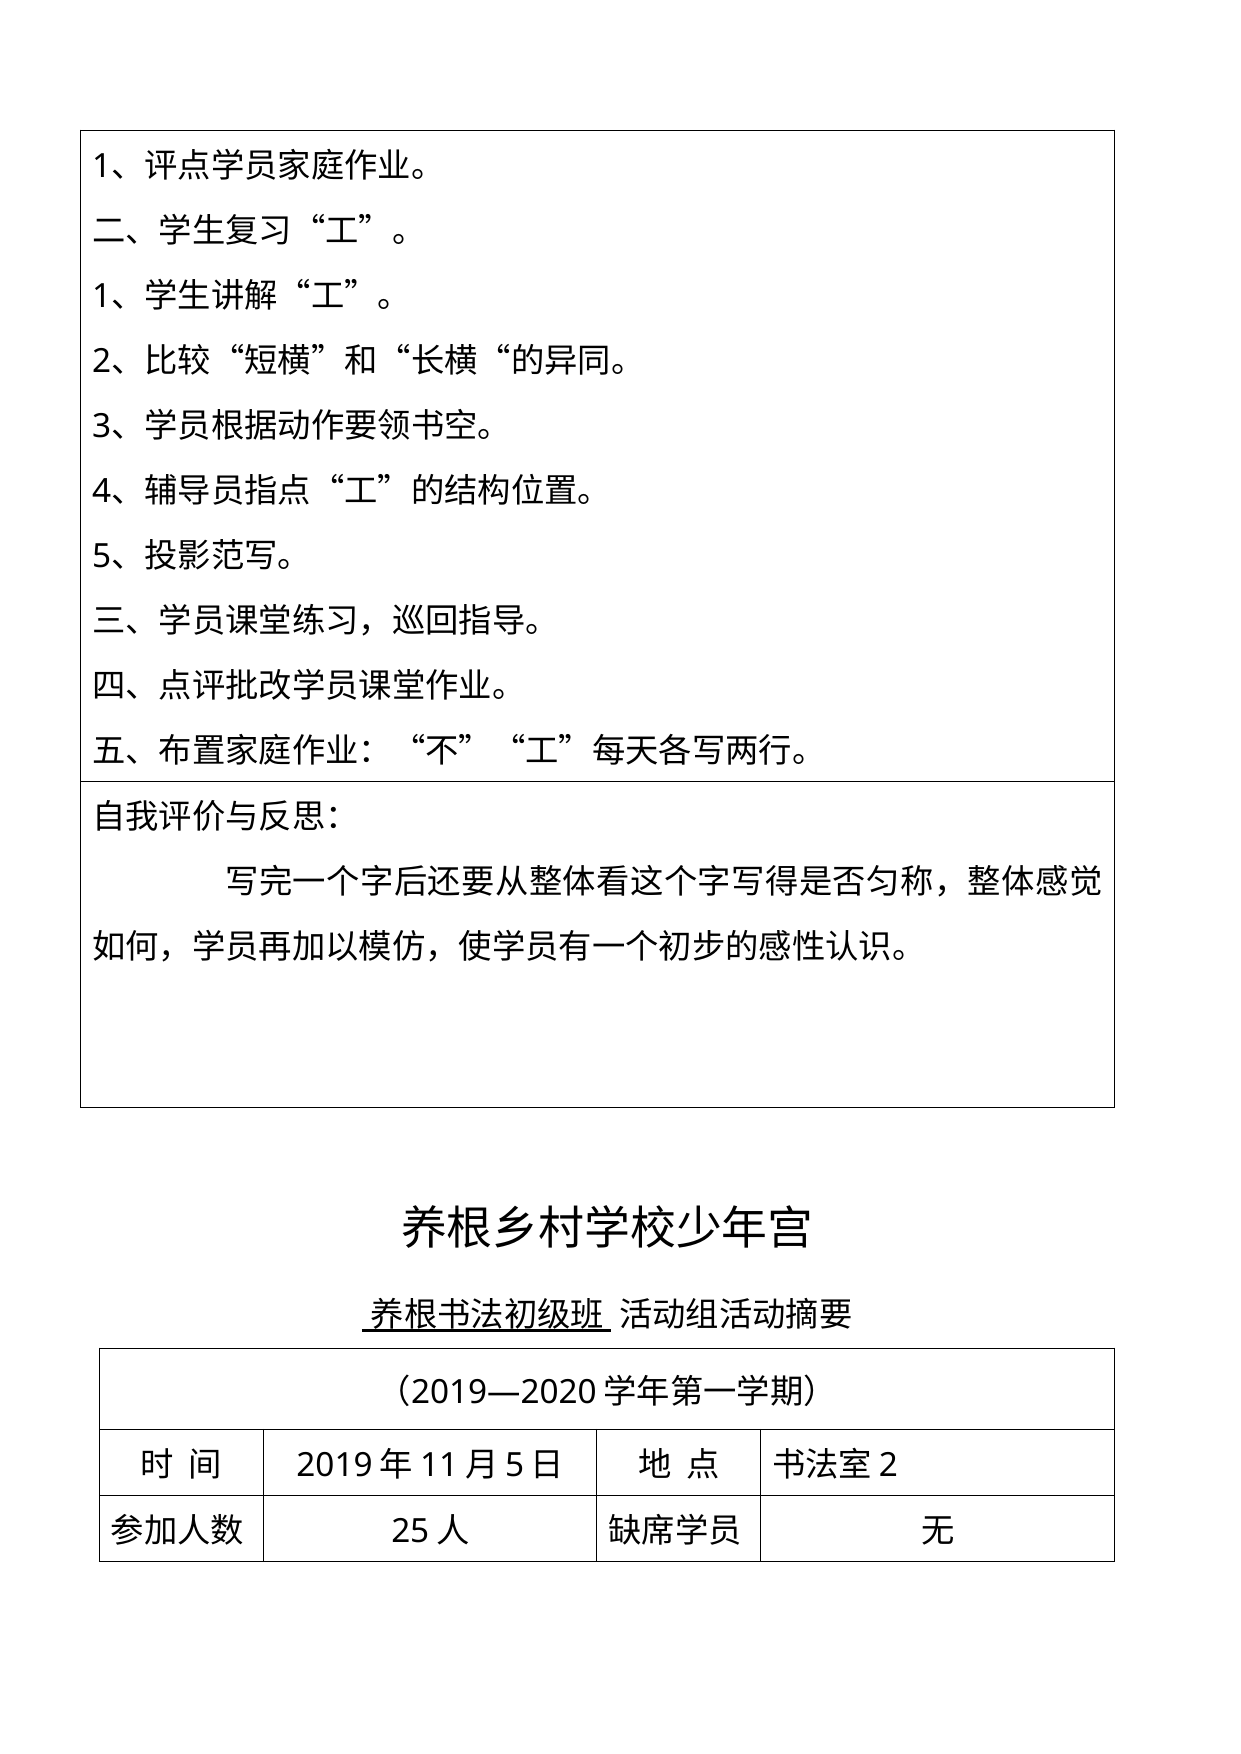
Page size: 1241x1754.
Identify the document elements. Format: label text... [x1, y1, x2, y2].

table_header 养根乡村学校少年宫 [99, 1173, 1114, 1277]
table_cell 25人 [264, 1496, 596, 1561]
table_cell 时 间 [100, 1430, 263, 1495]
table_cell 自我评价与反思： 写完一个字后还要从整体看这个字写得是否匀称，整体感觉如何，学员再加以模仿，使学员有一个初步的感性认识。 [81, 782, 1114, 1107]
table_cell 参加人数 [100, 1496, 263, 1561]
table_cell 缺席学员 [597, 1496, 760, 1561]
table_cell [81, 131, 1114, 781]
table_cell 书法室2 [761, 1430, 1114, 1495]
table_cell 地 点 [597, 1430, 760, 1495]
table_cell 无 [761, 1496, 1114, 1561]
table_cell （2019—2020学年第一学期） [100, 1349, 1114, 1429]
table_cell 养根书法初级班 活动组活动摘要 [99, 1277, 1114, 1348]
table_cell 2019年 11月5日 [264, 1430, 596, 1495]
